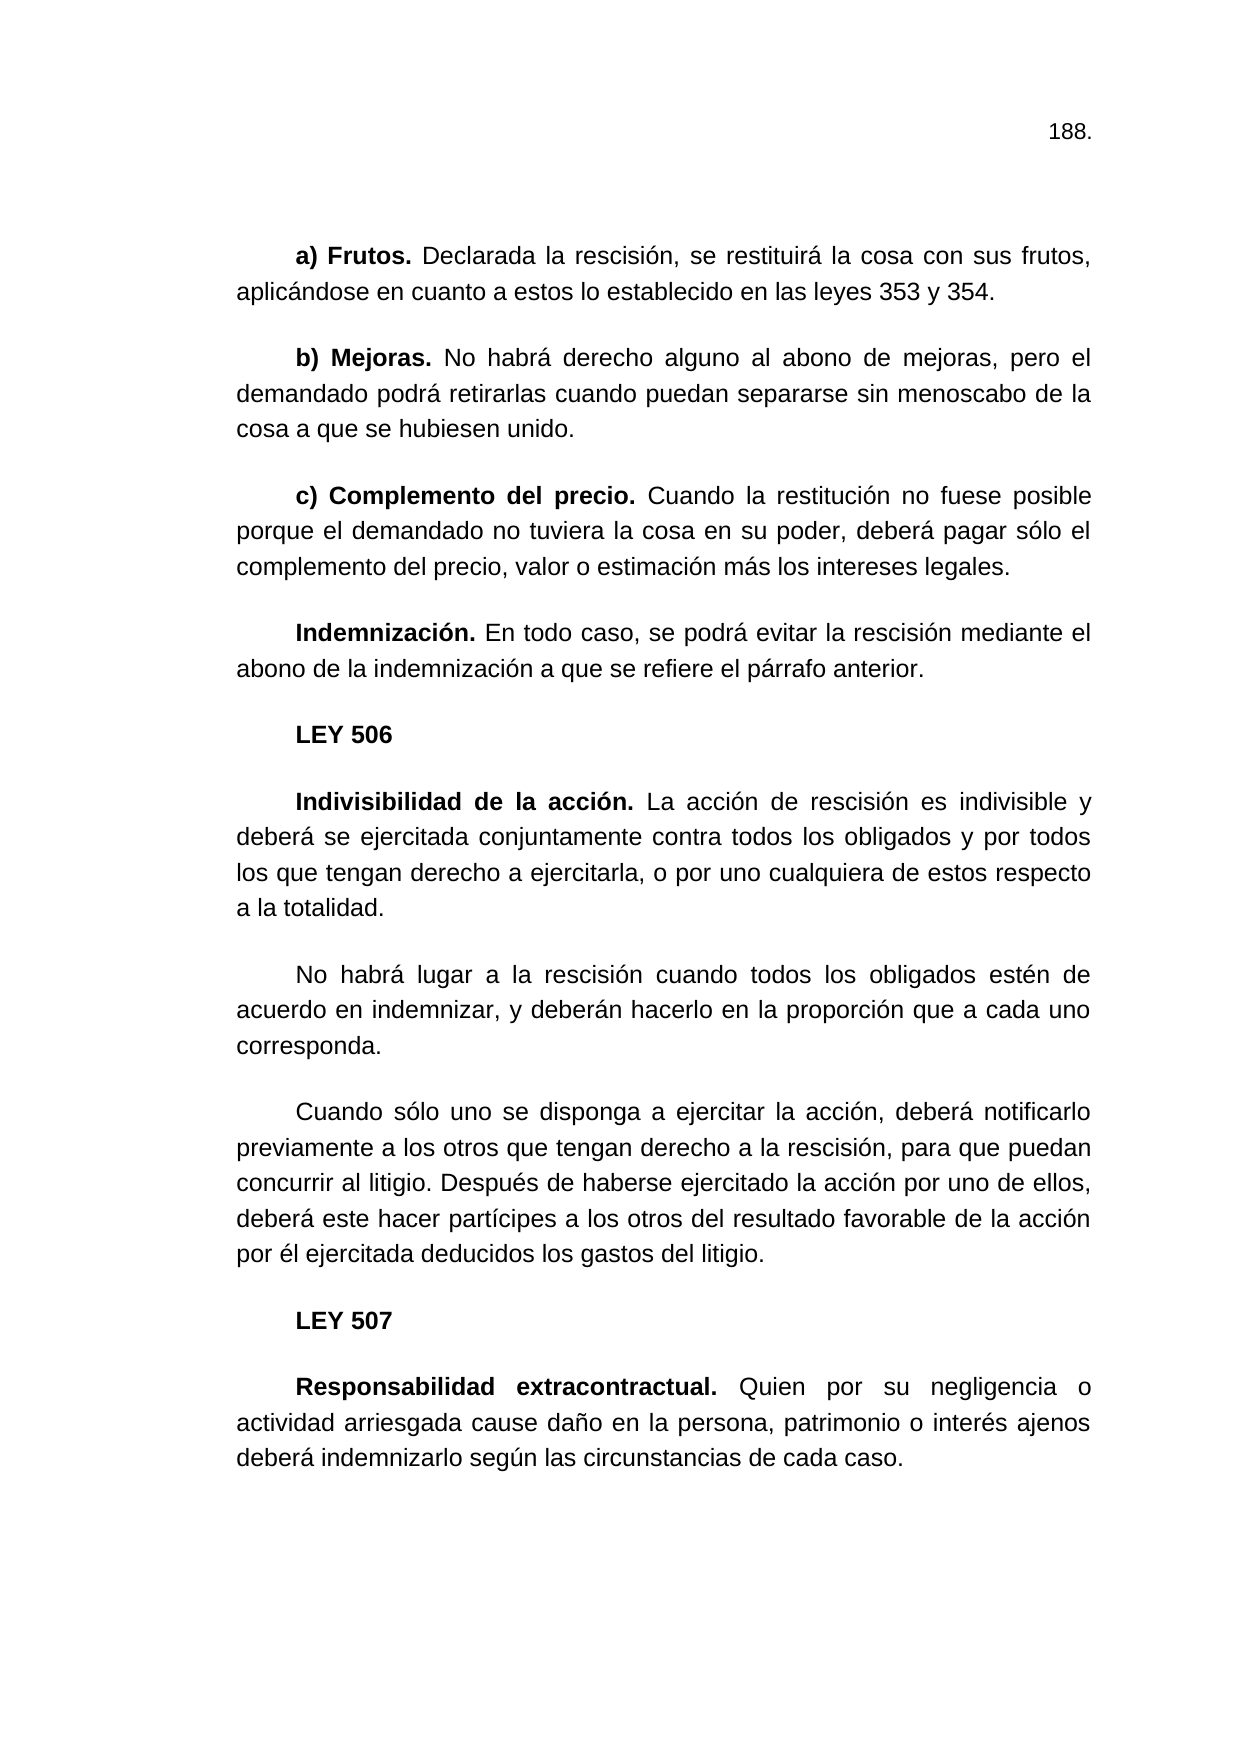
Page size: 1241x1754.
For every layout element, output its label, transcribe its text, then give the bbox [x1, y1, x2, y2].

text Responsabilidad extracontractual. Quien por su negligencia o actividad arriesgada cause daño en la persona, patrimonio o interés ajenos deberá indemnizarlo según las circunstancias de cada caso. [236, 1367, 1092, 1474]
text Cuando sólo uno se disponga a ejercitar la acción, deberá notificarlo previamente a los otros que tengan derecho a la rescisión, para que puedan concurrir al litigio. Después de haberse ejercitado la acción por uno de ellos, deberá este hacer partícipes a los otros del resultado favorable de la acción por él ejercitada deducidos los gastos del litigio. [236, 1092, 1092, 1269]
text No habrá lugar a la rescisión cuando todos los obligados estén de acuerdo en indemnizar, y deberán hacerlo en la proporción que a cada uno corresponda. [236, 955, 1092, 1061]
text Indemnización. En todo caso, se podrá evitar la rescisión mediante el abono de la indemnización a que se refiere el párrafo anterior. [236, 613, 1092, 684]
text Indivisibilidad de la acción. La acción de rescisión es indivisible y deberá se ejercitada conjuntamente contra todos los obligados y por todos los que tengan derecho a ejercitarla, o por uno cualquiera de estos respecto a la totalidad. [236, 782, 1092, 924]
text LEY 507 [236, 1301, 1092, 1336]
text LEY 506 [236, 715, 1092, 751]
text c) Complemento del precio. Cuando la restitución no fuese posible porque el demandado no tuviera la cosa en su poder, deberá pagar sólo el complemento del precio, valor o estimación más los intereses legales. [236, 476, 1092, 582]
text b) Mejoras. No habrá derecho alguno al abono de mejoras, pero el demandado podrá retirarlas cuando puedan separarse sin menoscabo de la cosa a que se hubiesen unido. [236, 338, 1092, 444]
text a) Frutos. Declarada la rescisión, se restituirá la cosa con sus frutos, aplicándose en cuanto a estos lo establecido en las leyes 353 y 354. [236, 236, 1092, 307]
